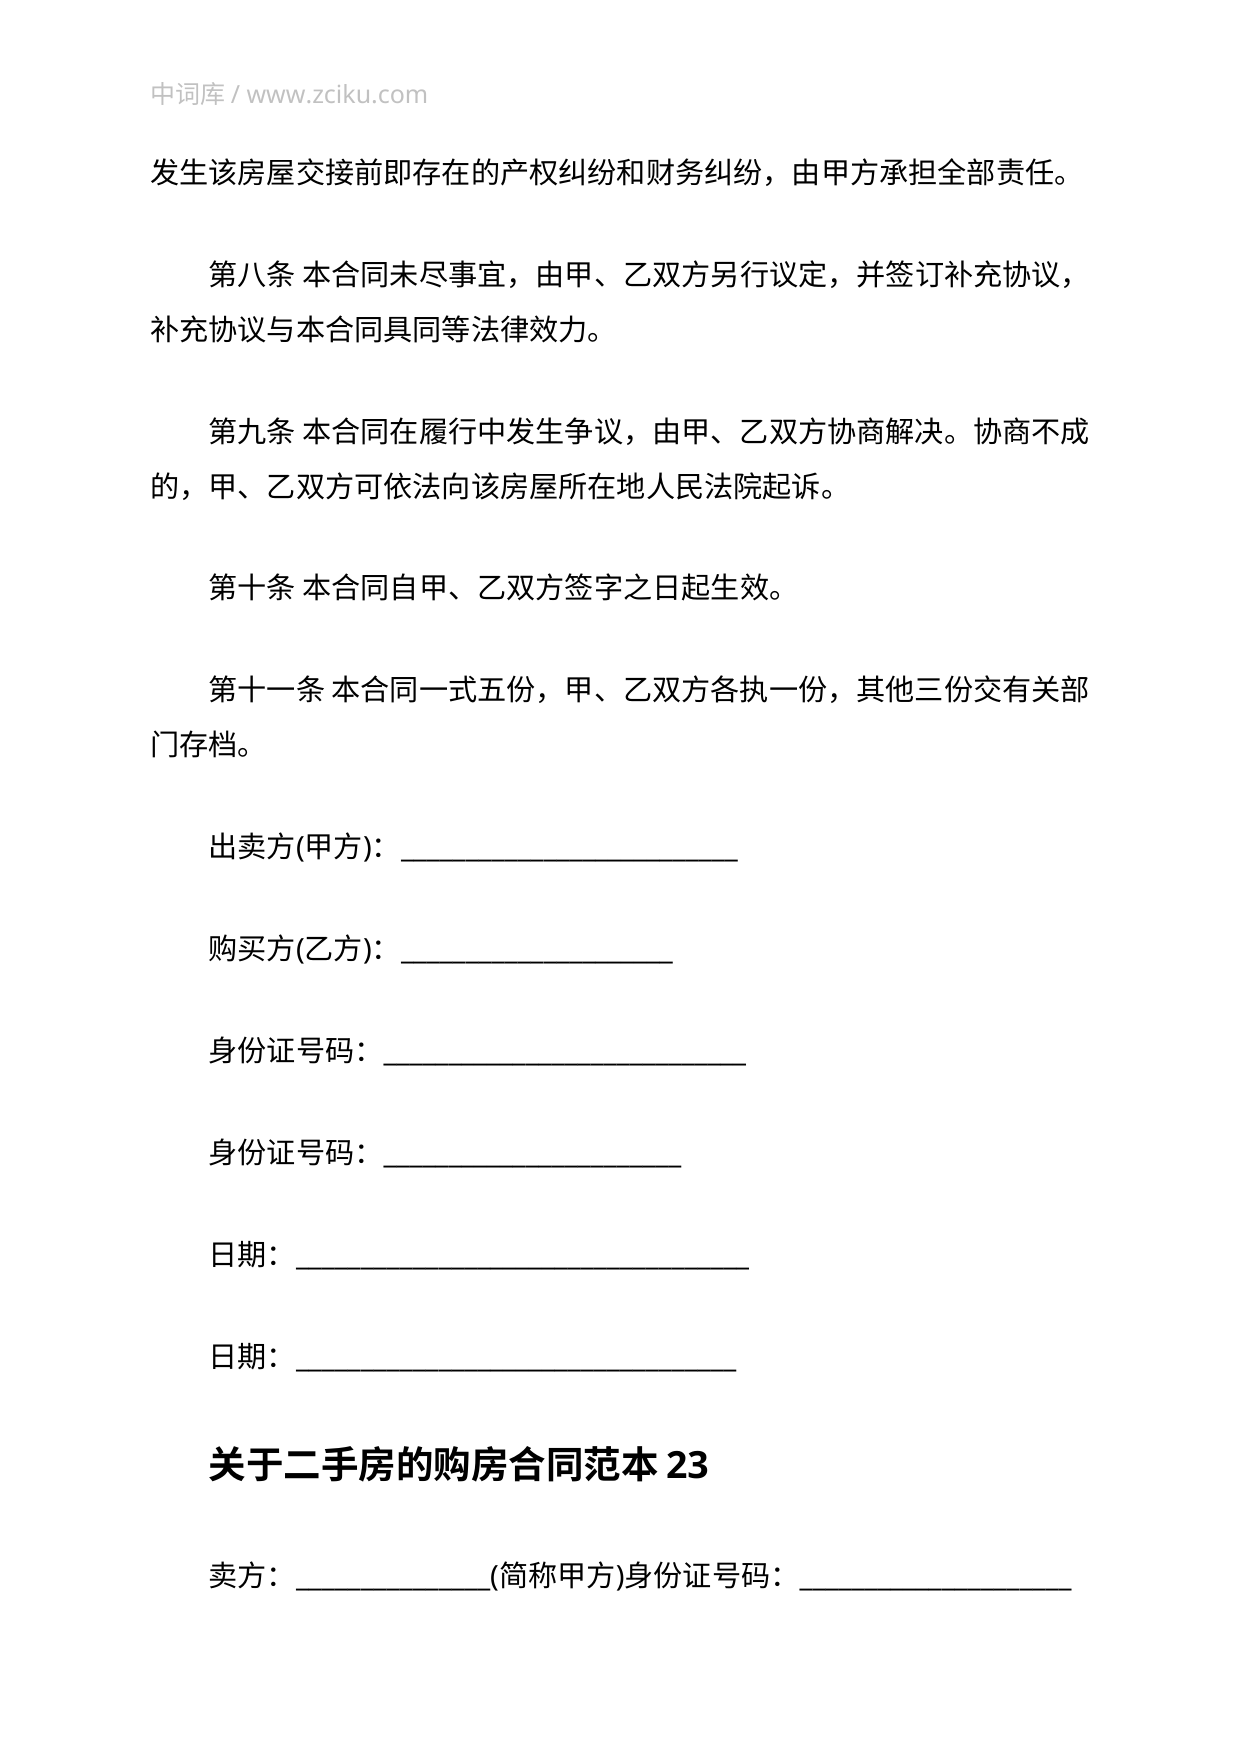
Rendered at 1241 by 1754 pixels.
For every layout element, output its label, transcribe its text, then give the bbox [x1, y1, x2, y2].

text 第九条 本合同在履行中发生争议，由甲、乙双方协商解决。协商不成的，甲、乙双方可依法向该房屋所在地人民法院起诉。 [150, 408, 1090, 506]
text 第八条 本合同未尽事宜，由甲、乙双方另行议定，并签订补充协议，补充协议与本合同具同等法律效力。 [150, 252, 1090, 349]
text 日期：__________________________________ [150, 1333, 1090, 1376]
text 身份证号码：_______________________ [150, 1129, 1090, 1172]
text 购买方(乙方)：_____________________ [150, 926, 1090, 968]
text 日期：___________________________________ [150, 1231, 1090, 1274]
text 出卖方(甲方)：__________________________ [150, 823, 1090, 866]
text 关于二手房的购房合同范本23 [150, 1435, 1090, 1490]
text 身份证号码：____________________________ [150, 1027, 1090, 1070]
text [150, 150, 1090, 192]
text 第十一条 本合同一式五份，甲、乙双方各执一份，其他三份交有关部门存档。 [150, 667, 1090, 764]
text 卖方：_______________(简称甲方)身份证号码：_____________________ [150, 1553, 1090, 1595]
text 第十条 本合同自甲、乙双方签字之日起生效。 [150, 565, 1090, 607]
